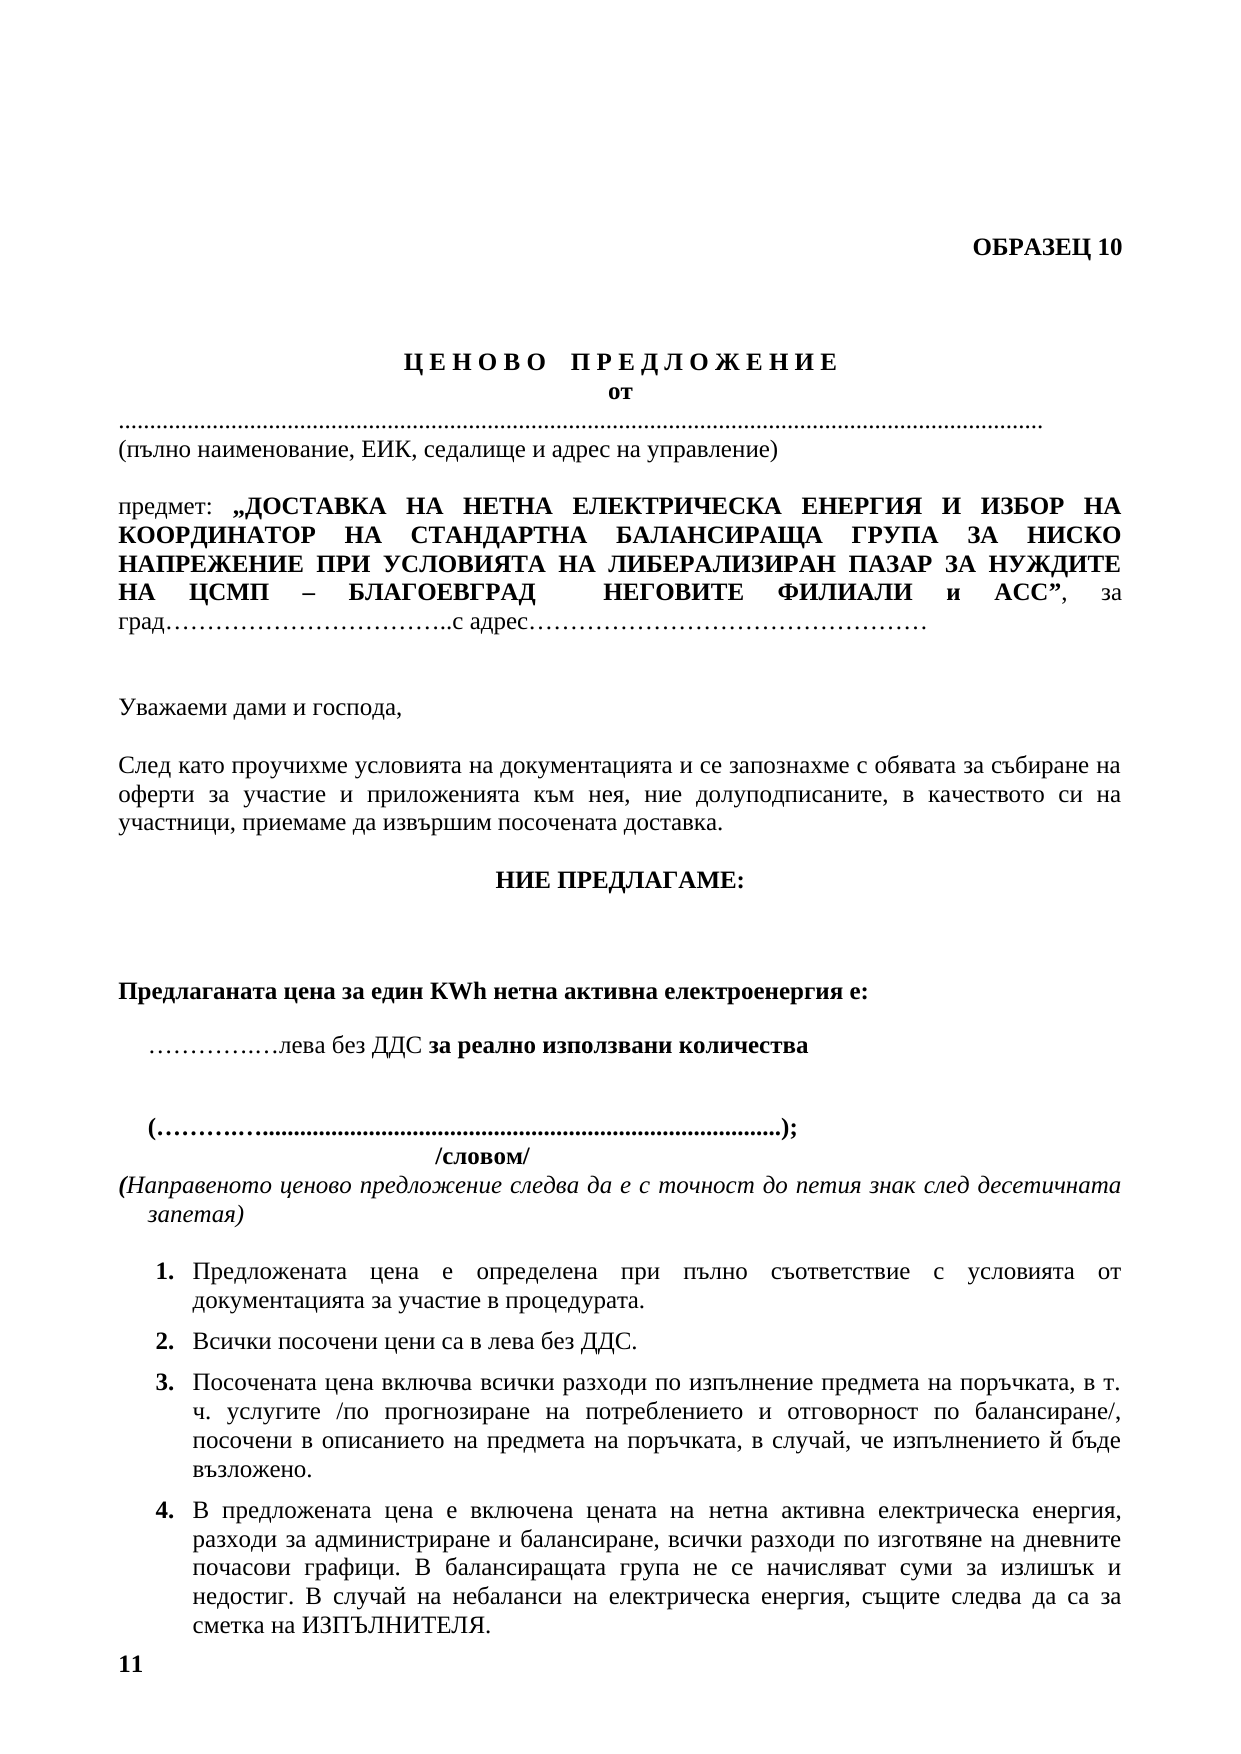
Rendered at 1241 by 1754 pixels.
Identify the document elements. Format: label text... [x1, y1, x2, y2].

text .................................................................................................................................................... [118, 405, 1122, 434]
text (……….…...................................................................................); [148, 1112, 1122, 1141]
text (Направеното ценово предложение следва да е с точност до петия знак след десетичната запетая) [118, 1170, 1122, 1227]
list В предложената цена е включена цената на нетна активна електрическа енергия, разходи за администриране и балансиране, всички разходи по изготвяне на дневните почасови графици. В балансиращата група не се начисляват суми за излишък и недостиг. В случай на небаланси на електрическа енергия, същите следва да са за сметка на ИЗПЪЛНИТЕЛЯ. [155, 1495, 1122, 1639]
text ………….…лева без ДДС за реално използвани количества [148, 1030, 1122, 1059]
text НИЕ ПРЕДЛАГАМЕ: [118, 865, 1122, 894]
text След като проучихме условията на документацията и се запознахме с обявата за събиране на оферти за участие и приложенията към нея, ние долуподписаните, в качеството си на участници, приемаме да извършим посочената доставка. [118, 750, 1122, 836]
text ОБРАЗЕЦ 10 [118, 232, 1122, 261]
text Уважаеми дами и господа, [118, 692, 1122, 721]
text предмет: „ДОСТАВКА НА НЕТНА ЕЛЕКТРИЧЕСКА ЕНЕРГИЯ И ИЗБОР НА КООРДИНАТОР НА СТАНДАРТНА БАЛАНСИРАЩА ГРУПА ЗА НИСКО НАПРЕЖЕНИЕ ПРИ УСЛОВИЯТА НА ЛИБЕРАЛИЗИРАН ПАЗАР ЗА НУЖДИТЕ НА ЦСМП – БЛАГОЕВГРАД НЕГОВИТЕ ФИЛИАЛИ и АСС”, за град……………………………..с адрес………………………………………… [118, 491, 1122, 635]
list Предложенaтa ценa e определена при пълно съответствие с условията от документацията за участие в процедурата. [155, 1256, 1122, 1314]
text Предлаганата цена за един КWh нетна активна електроенергия е: [118, 976, 1122, 1005]
text от [118, 376, 1122, 405]
text /словом/ [148, 1141, 1122, 1170]
text Ц Е Н О В О П Р Е Д Л О Ж Е Н И Е [118, 347, 1122, 376]
list Посочената цена включва всички разходи по изпълнение предмета на поръчката, в т. ч. услугите /по прогнозиране на потреблението и отговорност по балансиране/, посочени в описанието на предмета на поръчката, в случай, че изпълнението й бъде възложено. [155, 1367, 1122, 1482]
text (пълно наименование, ЕИК, седалище и адрес на управление) [118, 434, 1122, 462]
list Всички посочени цени са в лева без ДДС. [155, 1326, 1122, 1355]
